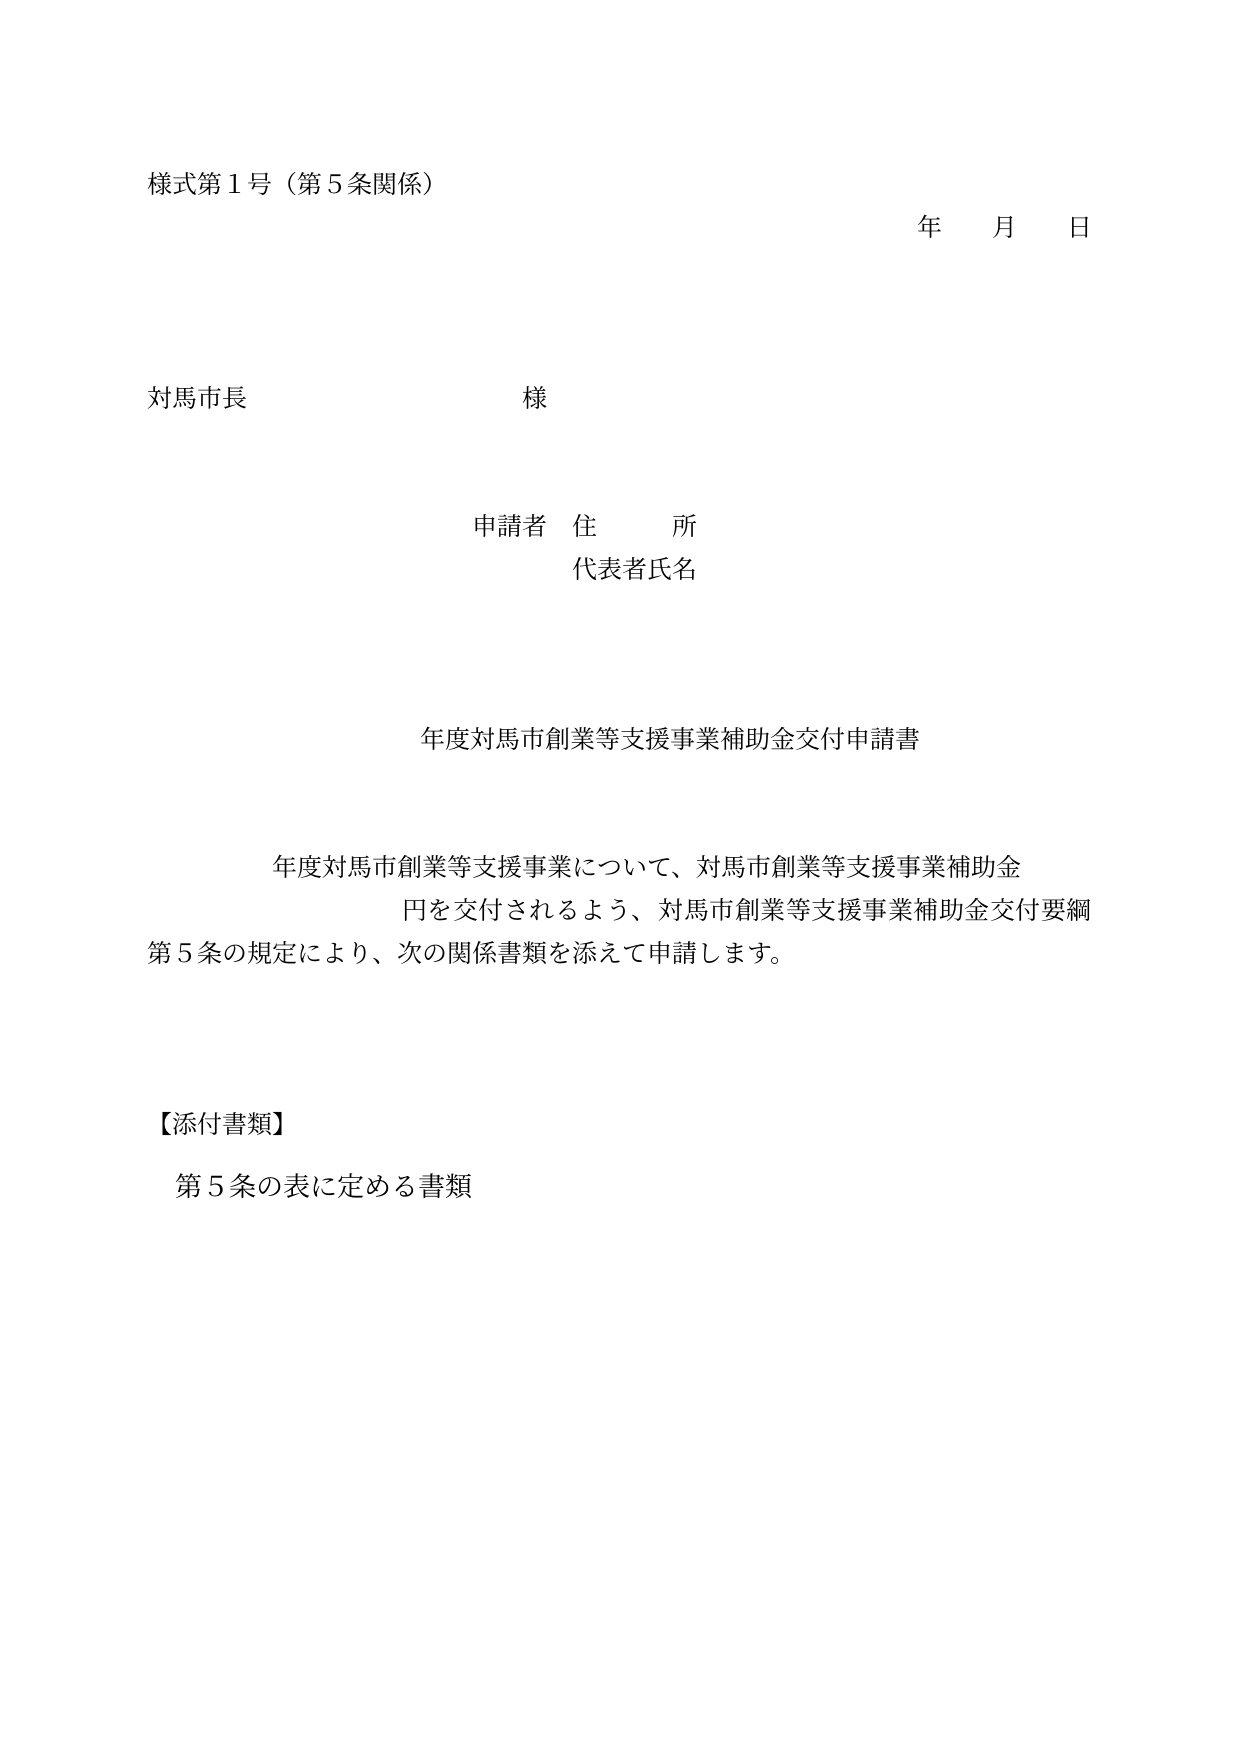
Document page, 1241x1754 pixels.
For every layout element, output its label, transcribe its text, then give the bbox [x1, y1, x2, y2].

text 年度対馬市創業等支援事業について、対馬市創業等支援事業補助金 [148, 847, 1092, 885]
text 申請者 住 所 [148, 506, 1092, 543]
text 年度対馬市創業等支援事業補助金交付申請書 [148, 719, 1092, 757]
text 代表者氏名 [148, 549, 1092, 586]
text 年 月 日 [148, 207, 1092, 245]
text 円を交付されるよう、対馬市創業等支援事業補助金交付要綱第５条の規定により、次の関係書類を添えて申請します。 [148, 890, 1092, 971]
text 第５条の表に定める書類 [148, 1147, 1092, 1222]
text 様式第１号（第５条関係） [148, 164, 1092, 202]
text 長 様 [148, 378, 1092, 415]
text 【添付書類】 [148, 1104, 1092, 1141]
